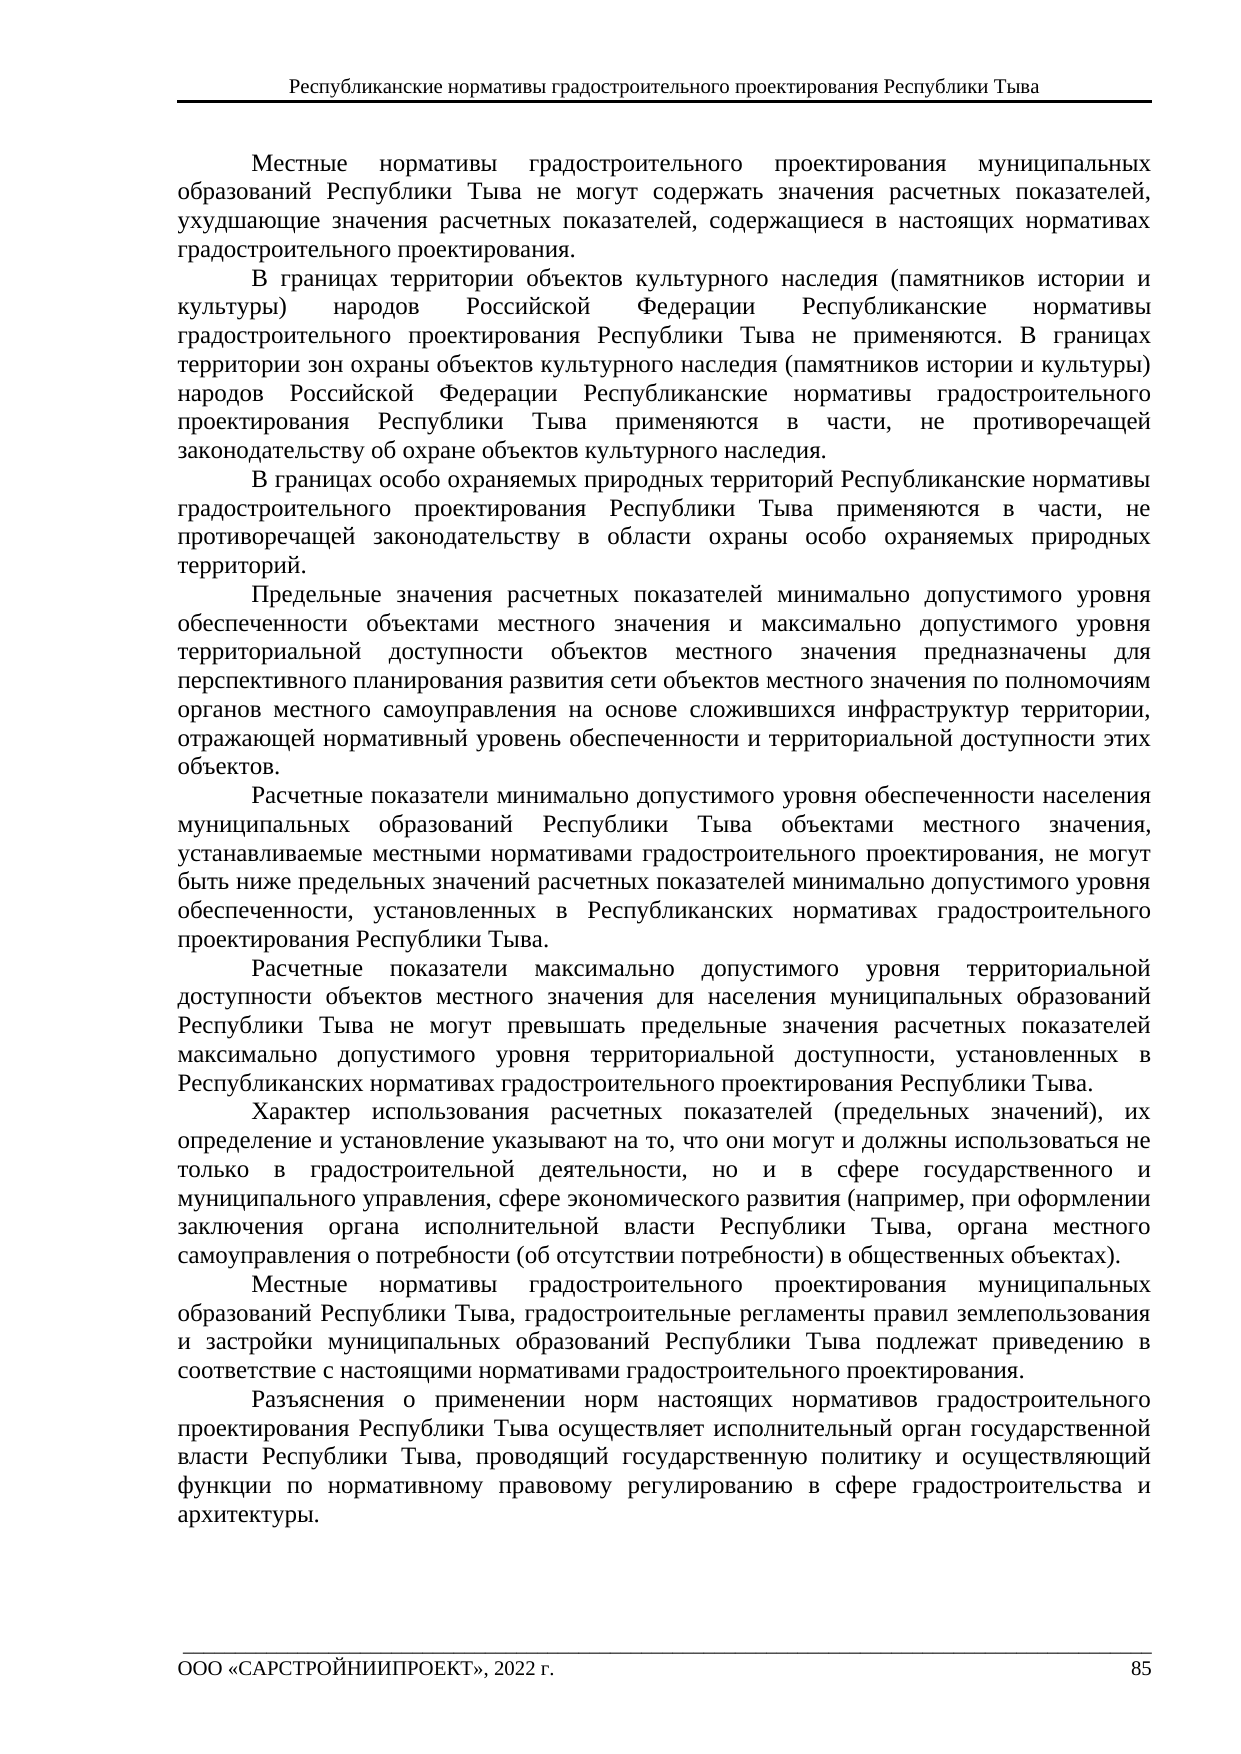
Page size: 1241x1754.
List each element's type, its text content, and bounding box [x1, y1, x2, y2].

text Местные нормативы градостроительного проектирования муниципальных образований Республики Тыва, градостроительные регламенты правил землепользования и застройки муниципальных образований Республики Тыва подлежат приведению в соответствие с настоящими нормативами градостроительного проектирования. [177, 1269, 1152, 1384]
text Предельные значения расчетных показателей минимально допустимого уровня обеспеченности объектами местного значения и максимально допустимого уровня территориальной доступности объектов местного значения предназначены для перспективного планирования развития сети объектов местного значения по полномочиям органов местного самоуправления на основе сложившихся инфраструктур территории, отражающей нормативный уровень обеспеченности и территориальной доступности этих объектов. [177, 579, 1152, 780]
list Разъяснения о применении норм настоящих нормативов градостроительного проектирования Республики Тыва осуществляет исполнительный орган государственной власти Республики Тыва, проводящий государственную политику и осуществляющий функции по нормативному правовому регулированию в сфере градостроительства и архитектуры. [177, 1384, 1152, 1528]
text Характер использования расчетных показателей (предельных значений), их определение и установление указывают на то, что они могут и должны использоваться не только в градостроительной деятельности, но и в сфере государственного и муниципального управления, сфере экономического развития (например, при оформлении заключения органа исполнительной власти Республики Тыва, органа местного самоуправления о потребности (об отсутствии потребности) в общественных объектах). [177, 1096, 1152, 1269]
list В границах особо охраняемых природных территорий Республиканские нормативы градостроительного проектирования Республики Тыва применяются в части, не противоречащей законодательству в области охраны особо охраняемых природных территорий. [177, 464, 1152, 579]
text Расчетные показатели максимально допустимого уровня территориальной доступности объектов местного значения для населения муниципальных образований Республики Тыва не могут превышать предельные значения расчетных показателей максимально допустимого уровня территориальной доступности, установленных в Республиканских нормативах градостроительного проектирования Республики Тыва. [177, 953, 1152, 1096]
list В границах территории объектов культурного наследия (памятников истории и культуры) народов Российской Федерации Республиканские нормативы градостроительного проектирования Республики Тыва не применяются. В границах территории зон охраны объектов культурного наследия (памятников истории и культуры) народов Российской Федерации Республиканские нормативы градостроительного проектирования Республики Тыва применяются в части, не противоречащей законодательству об охране объектов культурного наследия. [177, 263, 1152, 464]
text Расчетные показатели минимально допустимого уровня обеспеченности населения муниципальных образований Республики Тыва объектами местного значения, устанавливаемые местными нормативами градостроительного проектирования, не могут быть ниже предельных значений расчетных показателей минимально допустимого уровня обеспеченности, установленных в Республиканских нормативах градостроительного проектирования Республики Тыва. [177, 780, 1152, 953]
list Местные нормативы градостроительного проектирования муниципальных образований Республики Тыва не могут содержать значения расчетных показателей, ухудшающие значения расчетных показателей, содержащиеся в настоящих нормативах градостроительного проектирования. [177, 148, 1152, 263]
